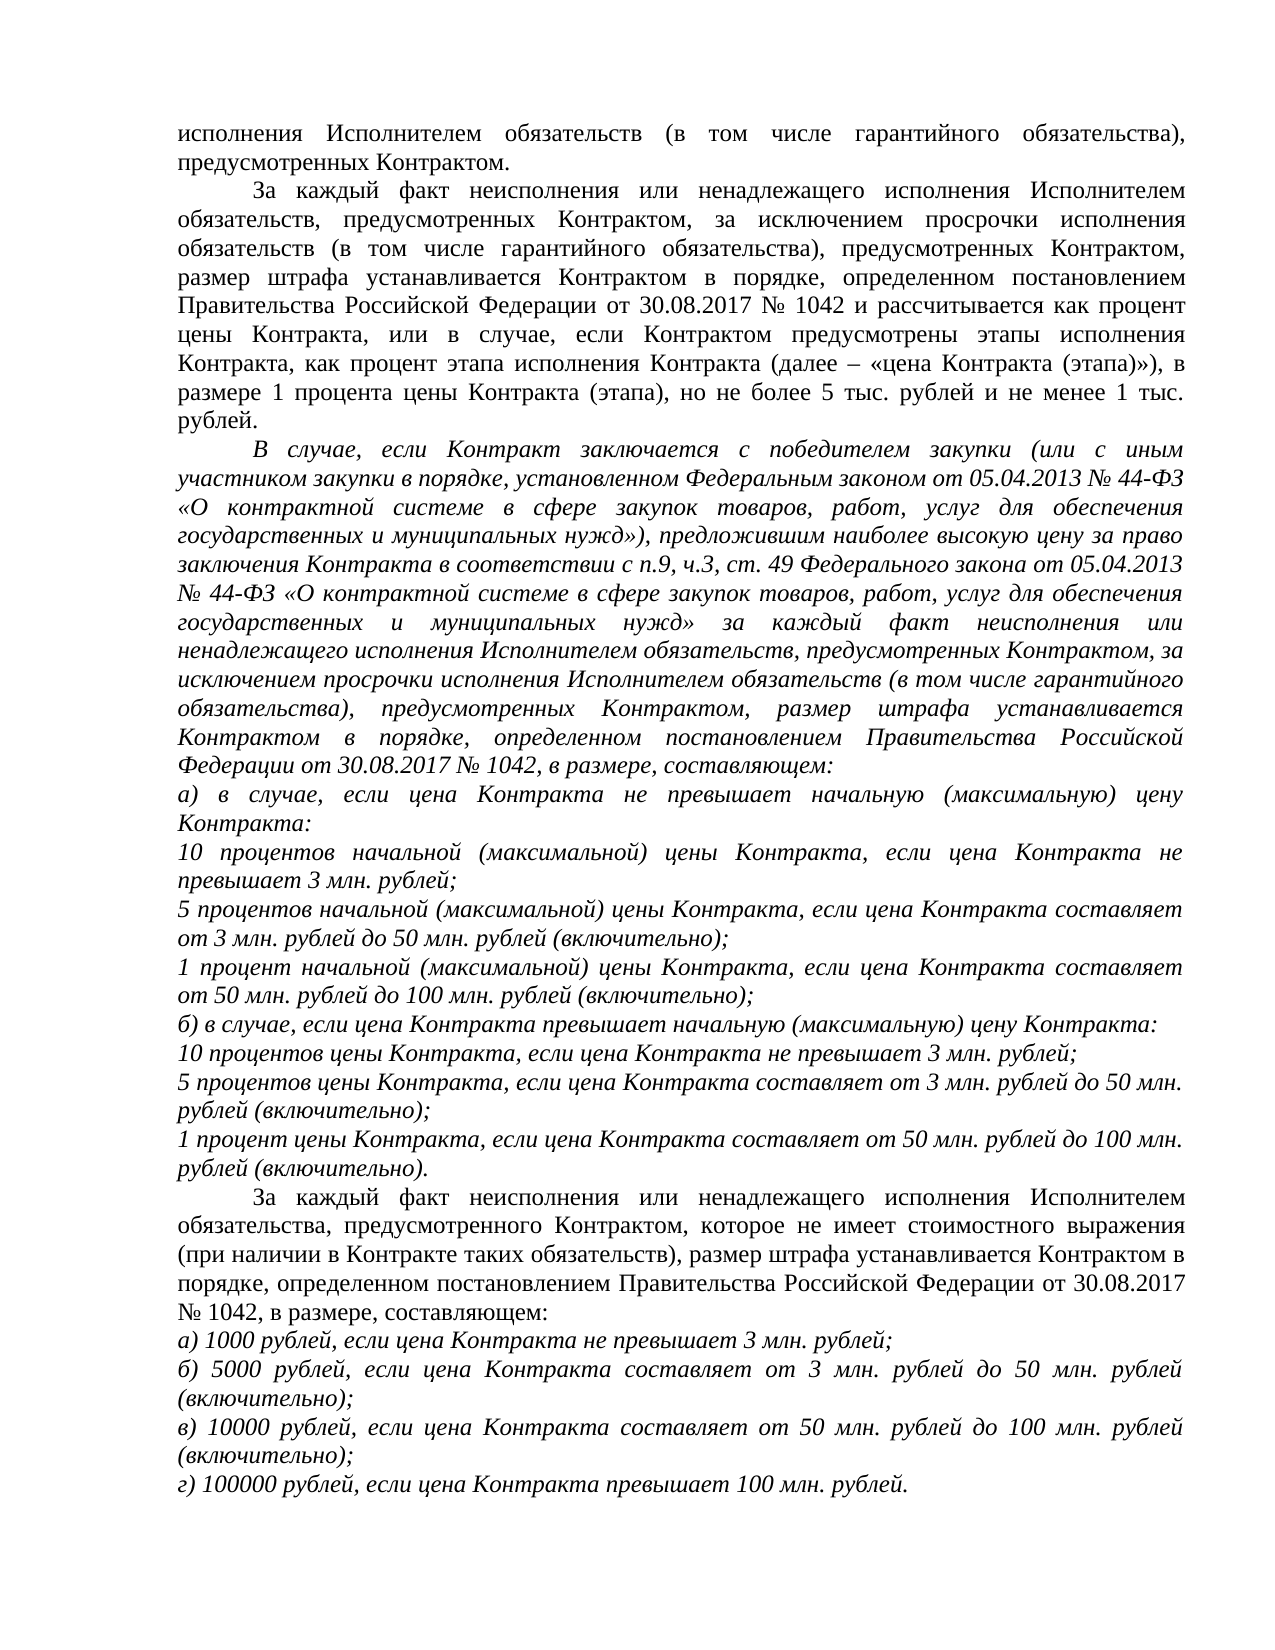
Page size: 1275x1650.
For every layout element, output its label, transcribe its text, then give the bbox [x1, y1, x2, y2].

text 5 процентов начальной (максимальной) цены Контракта, если цена Контракта составляет от 3 млн. рублей до 50 млн. рублей (включительно); [177, 894, 1186, 952]
text а) 1000 рублей, если цена Контракта не превышает 3 млн. рублей; [177, 1326, 1186, 1354]
text в) 10000 рублей, если цена Контракта составляет от 50 млн. рублей до 100 млн. рублей (включительно); [177, 1412, 1186, 1469]
text б) 5000 рублей, если цена Контракта составляет от 3 млн. рублей до 50 млн. рублей (включительно); [177, 1354, 1186, 1412]
text 5 процентов цены Контракта, если цена Контракта составляет от 3 млн. рублей до 50 млн. рублей (включительно); [177, 1067, 1186, 1124]
text 10 процентов начальной (максимальной) цены Контракта, если цена Контракта не превышает 3 млн. рублей; [177, 837, 1186, 894]
text 1 процент цены Контракта, если цена Контракта составляет от 50 млн. рублей до 100 млн. рублей (включительно). [177, 1124, 1186, 1182]
text г) 100000 рублей, если цена Контракта превышает 100 млн. рублей. [177, 1469, 1186, 1498]
text За каждый факт неисполнения или ненадлежащего исполнения Исполнителем обязательств, предусмотренных Контрактом, за исключением просрочки исполнения обязательств (в том числе гарантийного обязательства), предусмотренных Контрактом, размер штрафа устанавливается Контрактом в порядке, определенном постановлением Правительства Российской Федерации от 30.08.2017 № 1042 и рассчитывается как процент цены Контракта, или в случае, если Контрактом предусмотрены этапы исполнения Контракта, как процент этапа исполнения Контракта (далее – «цена Контракта (этапа)»), в размере 1 процента цены Контракта (этапа), но не более 5 тыс. рублей и не менее 1 тыс. рублей. [177, 176, 1186, 434]
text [177, 118, 1186, 176]
text б) в случае, если цена Контракта превышает начальную (максимальную) цену Контракта: [177, 1009, 1186, 1038]
text а) в случае, если цена Контракта не превышает начальную (максимальную) цену Контракта: [177, 779, 1186, 837]
text За каждый факт неисполнения или ненадлежащего исполнения Исполнителем обязательства, предусмотренного Контрактом, которое не имеет стоимостного выражения (при наличии в Контракте таких обязательств), размер штрафа устанавливается Контрактом в порядке, определенном постановлением Правительства Российской Федерации от 30.08.2017 № 1042, в размере, составляющем: [177, 1182, 1186, 1326]
text 1 процент начальной (максимальной) цены Контракта, если цена Контракта составляет от 50 млн. рублей до 100 млн. рублей (включительно); [177, 952, 1186, 1009]
text 10 процентов цены Контракта, если цена Контракта не превышает 3 млн. рублей; [177, 1038, 1186, 1067]
text В случае, если Контракт заключается с победителем закупки (или с иным участником закупки в порядке, установленном Федеральным законом от 05.04.2013 № 44-ФЗ «О контрактной системе в сфере закупок товаров, работ, услуг для обеспечения государственных и муниципальных нужд»), предложившим наиболее высокую цену за право заключения Контракта в соответствии с п.9, ч.3, ст. 49 Федерального закона от 05.04.2013 № 44-ФЗ «О контрактной системе в сфере закупок товаров, работ, услуг для обеспечения государственных и муниципальных нужд» за каждый факт неисполнения или ненадлежащего исполнения Исполнителем обязательств, предусмотренных Контрактом, за исключением просрочки исполнения Исполнителем обязательств (в том числе гарантийного обязательства), предусмотренных Контрактом, размер штрафа устанавливается Контрактом в порядке, определенном постановлением Правительства Российской Федерации от 30.08.2017 № 1042, в размере, составляющем: [177, 434, 1186, 779]
